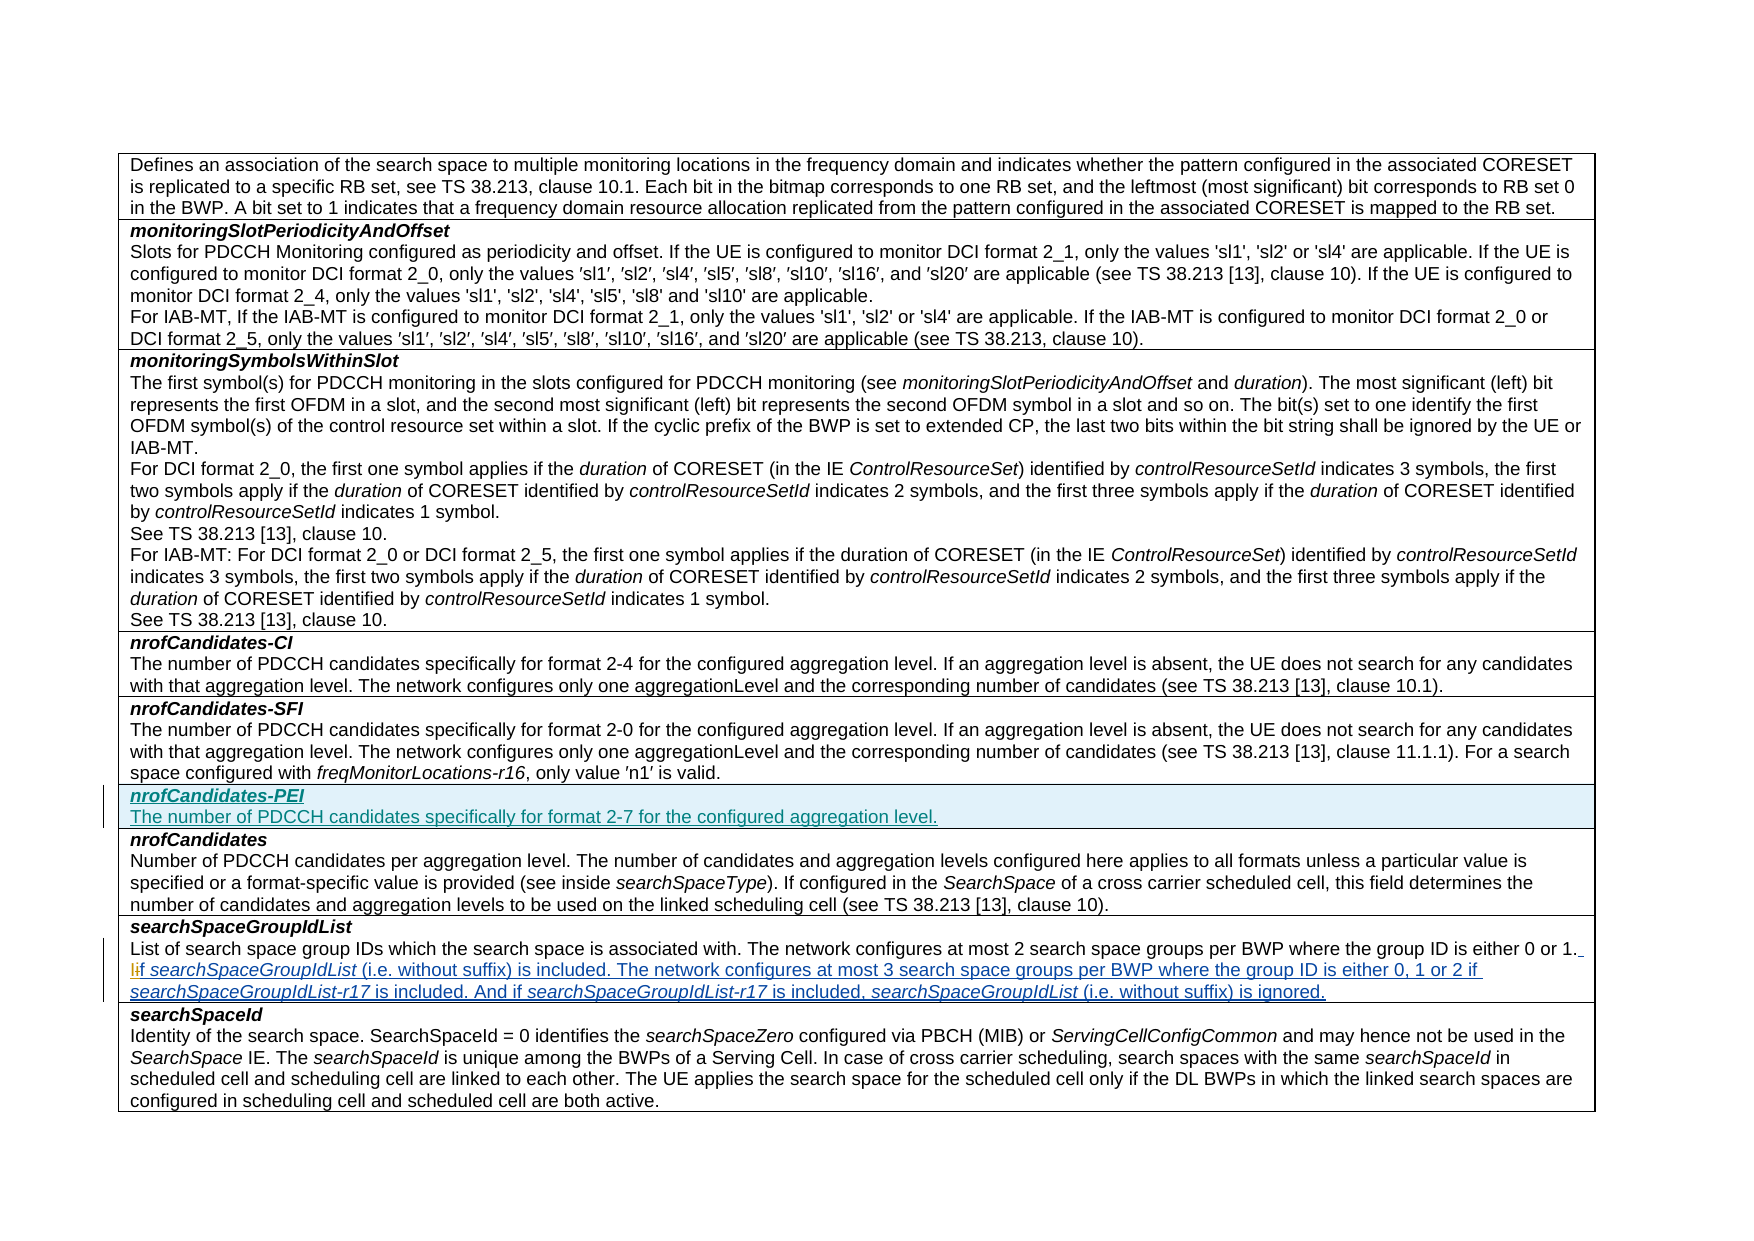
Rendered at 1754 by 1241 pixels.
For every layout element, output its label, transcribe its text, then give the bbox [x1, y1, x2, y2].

table_cell nrofCandidates Number of PDCCH candidates per aggregation level. The number of candidates and aggregation levels configured here applies to all formats unless a particular value is specified or a format-specific value is provided (see inside searchSpaceType). If configured in the SearchSpace of a cross carrier scheduled cell, this field determines the number of candidates and aggregation levels to be used on the linked scheduling cell (see TS 38.213 [13], clause 10). [119, 829, 1594, 915]
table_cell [119, 1003, 1594, 1111]
table_cell searchSpaceGroupIdList List of search space group IDs which the search space is associated with. The network configures at most 2 search space groups per BWP where the group ID is either 0 or 1. [119, 916, 1594, 1002]
table_cell nrofCandidates-SFI The number of PDCCH candidates specifically for format 2-0 for the configured aggregation level. If an aggregation level is absent, the UE does not search for any candidates with that aggregation level. The network configures only one aggregationLevel and the corresponding number of candidates (see TS 38.213 [13], clause 11.1.1). For a search space configured with freqMonitorLocations-r16, only value ′n1′ is valid. [119, 697, 1594, 783]
table_cell monitoringSlotPeriodicityAndOffset Slots for PDCCH Monitoring configured as periodicity and offset. If the UE is configured to monitor DCI format 2_1, only the values 'sl1', 'sl2' or 'sl4' are applicable. If the UE is configured to monitor DCI format 2_0, only the values ′sl1′, ′sl2′, ′sl4′, ′sl5′, ′sl8′, ′sl10′, ′sl16′, and ′sl20′ are applicable (see TS 38.213 [13], clause 10). If the UE is configured to monitor DCI format 2_4, only the values 'sl1', 'sl2', 'sl4', 'sl5', 'sl8' and 'sl10' are applicable. For IAB-MT, If the IAB-MT is configured to monitor DCI format 2_1, only the values 'sl1', 'sl2' or 'sl4' are applicable. If the IAB-MT is configured to monitor DCI format 2_0 or DCI format 2_5, only the values ′sl1′, ′sl2′, ′sl4′, ′sl5′, ′sl8′, ′sl10′, ′sl16′, and ′sl20′ are applicable (see TS 38.213, clause 10). [119, 220, 1594, 349]
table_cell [119, 154, 1594, 219]
table_cell monitoringSymbolsWithinSlot The first symbol(s) for PDCCH monitoring in the slots configured for PDCCH monitoring (see monitoringSlotPeriodicityAndOffset and duration). The most significant (left) bit represents the first OFDM in a slot, and the second most significant (left) bit represents the second OFDM symbol in a slot and so on. The bit(s) set to one identify the first OFDM symbol(s) of the control resource set within a slot. If the cyclic prefix of the BWP is set to extended CP, the last two bits within the bit string shall be ignored by the UE or IAB-MT. For DCI format 2_0, the first one symbol applies if the duration of CORESET (in the IE ControlResourceSet) identified by controlResourceSetId indicates 3 symbols, the first two symbols apply if the duration of CORESET identified by controlResourceSetId indicates 2 symbols, and the first three symbols apply if the duration of CORESET identified by controlResourceSetId indicates 1 symbol. See TS 38.213 [13], clause 10. For IAB-MT: For DCI format 2_0 or DCI format 2_5, the first one symbol applies if the duration of CORESET (in the IE ControlResourceSet) identified by controlResourceSetId indicates 3 symbols, the first two symbols apply if the duration of CORESET identified by controlResourceSetId indicates 2 symbols, and the first three symbols apply if the duration of CORESET identified by controlResourceSetId indicates 1 symbol. See TS 38.213 [13], clause 10. [119, 350, 1594, 631]
table_cell nrofCandidates-CI The number of PDCCH candidates specifically for format 2-4 for the configured aggregation level. If an aggregation level is absent, the UE does not search for any candidates with that aggregation level. The network configures only one aggregationLevel and the corresponding number of candidates (see TS 38.213 [13], clause 10.1). [119, 632, 1594, 696]
